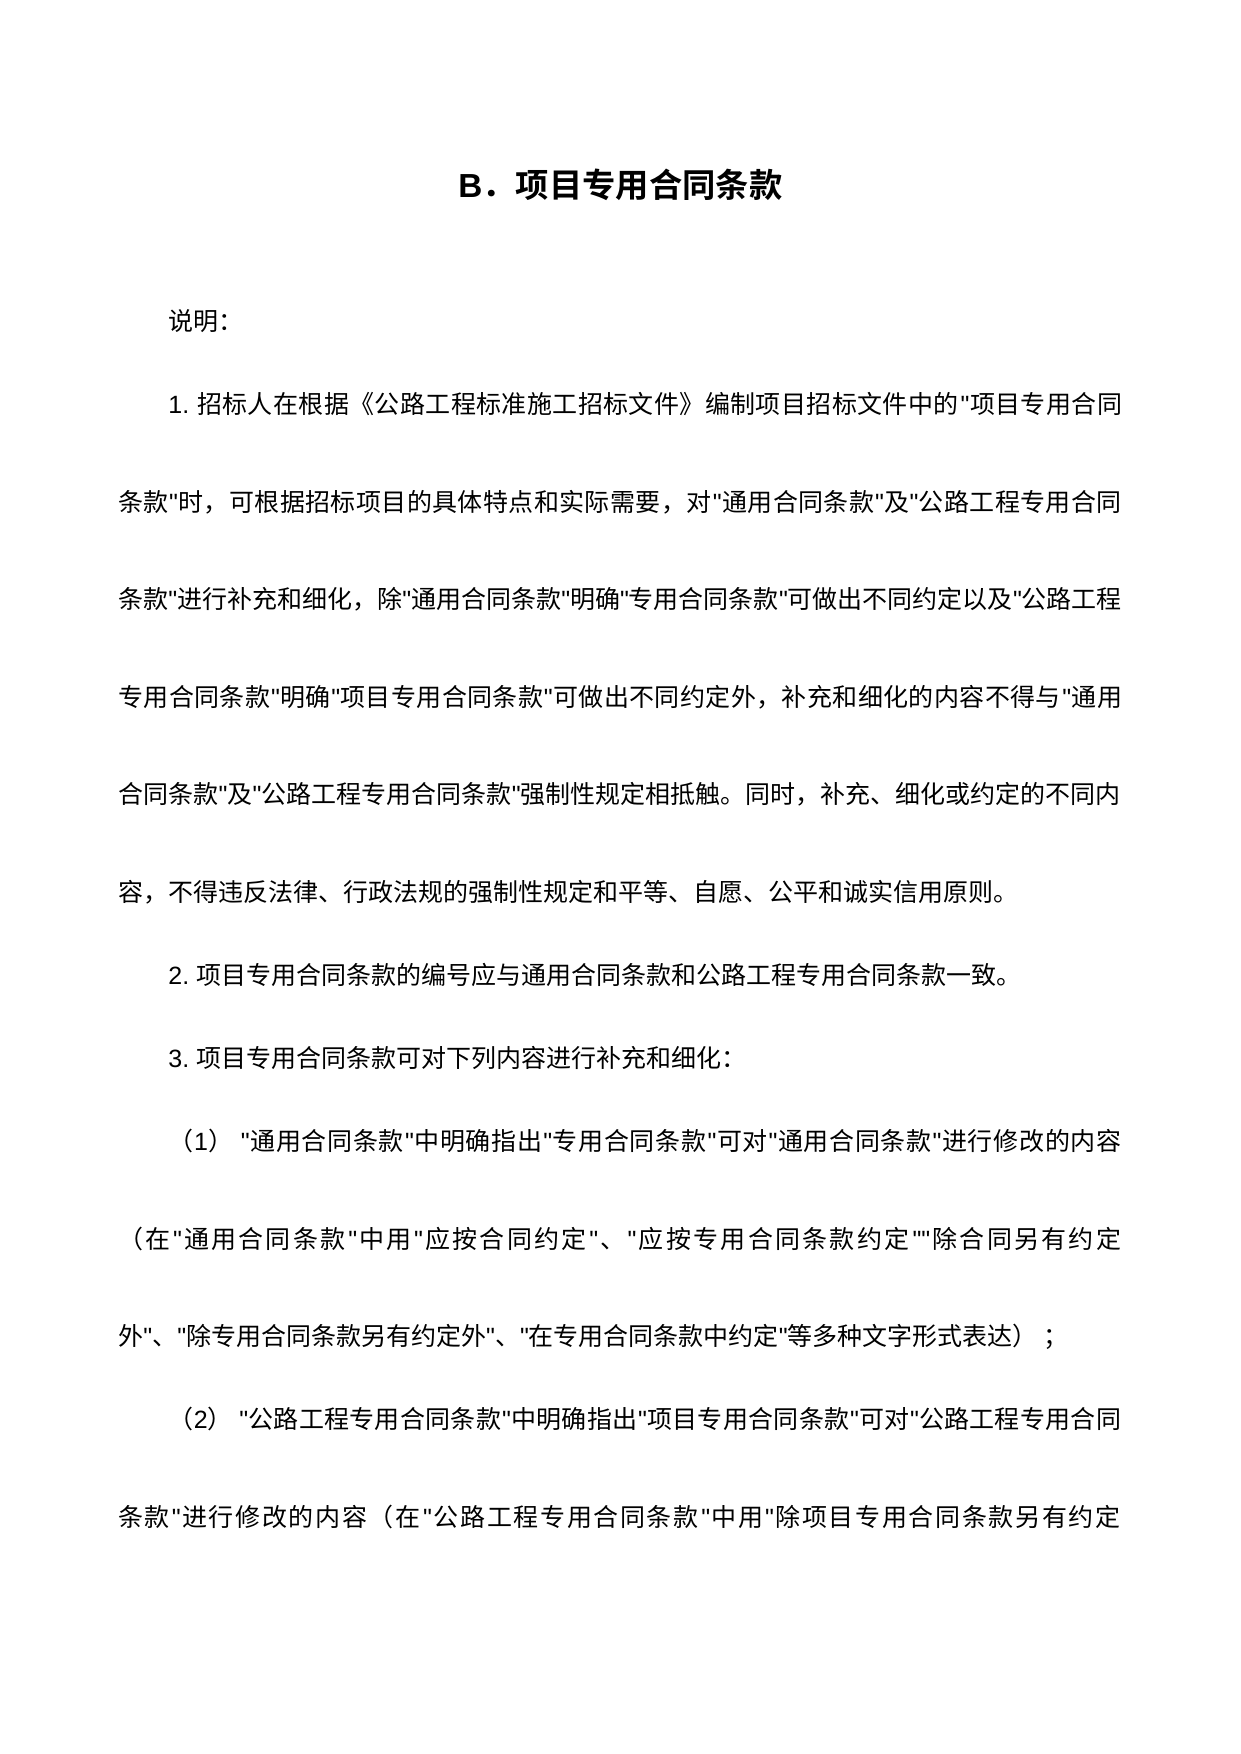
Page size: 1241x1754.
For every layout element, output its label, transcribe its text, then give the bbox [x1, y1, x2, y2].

text B．项目专用合同条款 [118, 150, 1122, 215]
text （1） "通用合同条款"中明确指出"专用合同条款"可对"通用合同条款"进行修改的内容（在"通用合同条款"中用"应按合同约定"、"应按专用合同条款约定""除合同另有约定外"、"除专用合同条款另有约定外"、"在专用合同条款中约定"等多种文字形式表达） ； [118, 1107, 1122, 1367]
text 2. 项目专用合同条款的编号应与通用合同条款和公路工程专用合同条款一致。 [118, 941, 1122, 1006]
text 1. 招标人在根据《公路工程标准施工招标文件》编制项目招标文件中的"项目专用合同条款"时，可根据招标项目的具体特点和实际需要，对"通用合同条款"及"公路工程专用合同条款"进行补充和细化，除"通用合同条款"明确"专用合同条款"可做出不同约定以及"公路工程专用合同条款"明确"项目专用合同条款"可做出不同约定外，补充和细化的内容不得与"通用合同条款"及"公路工程专用合同条款"强制性规定相抵触。同时，补充、细化或约定的不同内容，不得违反法律、行政法规的强制性规定和平等、自愿、公平和诚实信用原则。 [118, 370, 1122, 923]
text 说明： [118, 287, 1122, 352]
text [118, 1385, 1122, 1548]
text 3. 项目专用合同条款可对下列内容进行补充和细化： [118, 1024, 1122, 1089]
